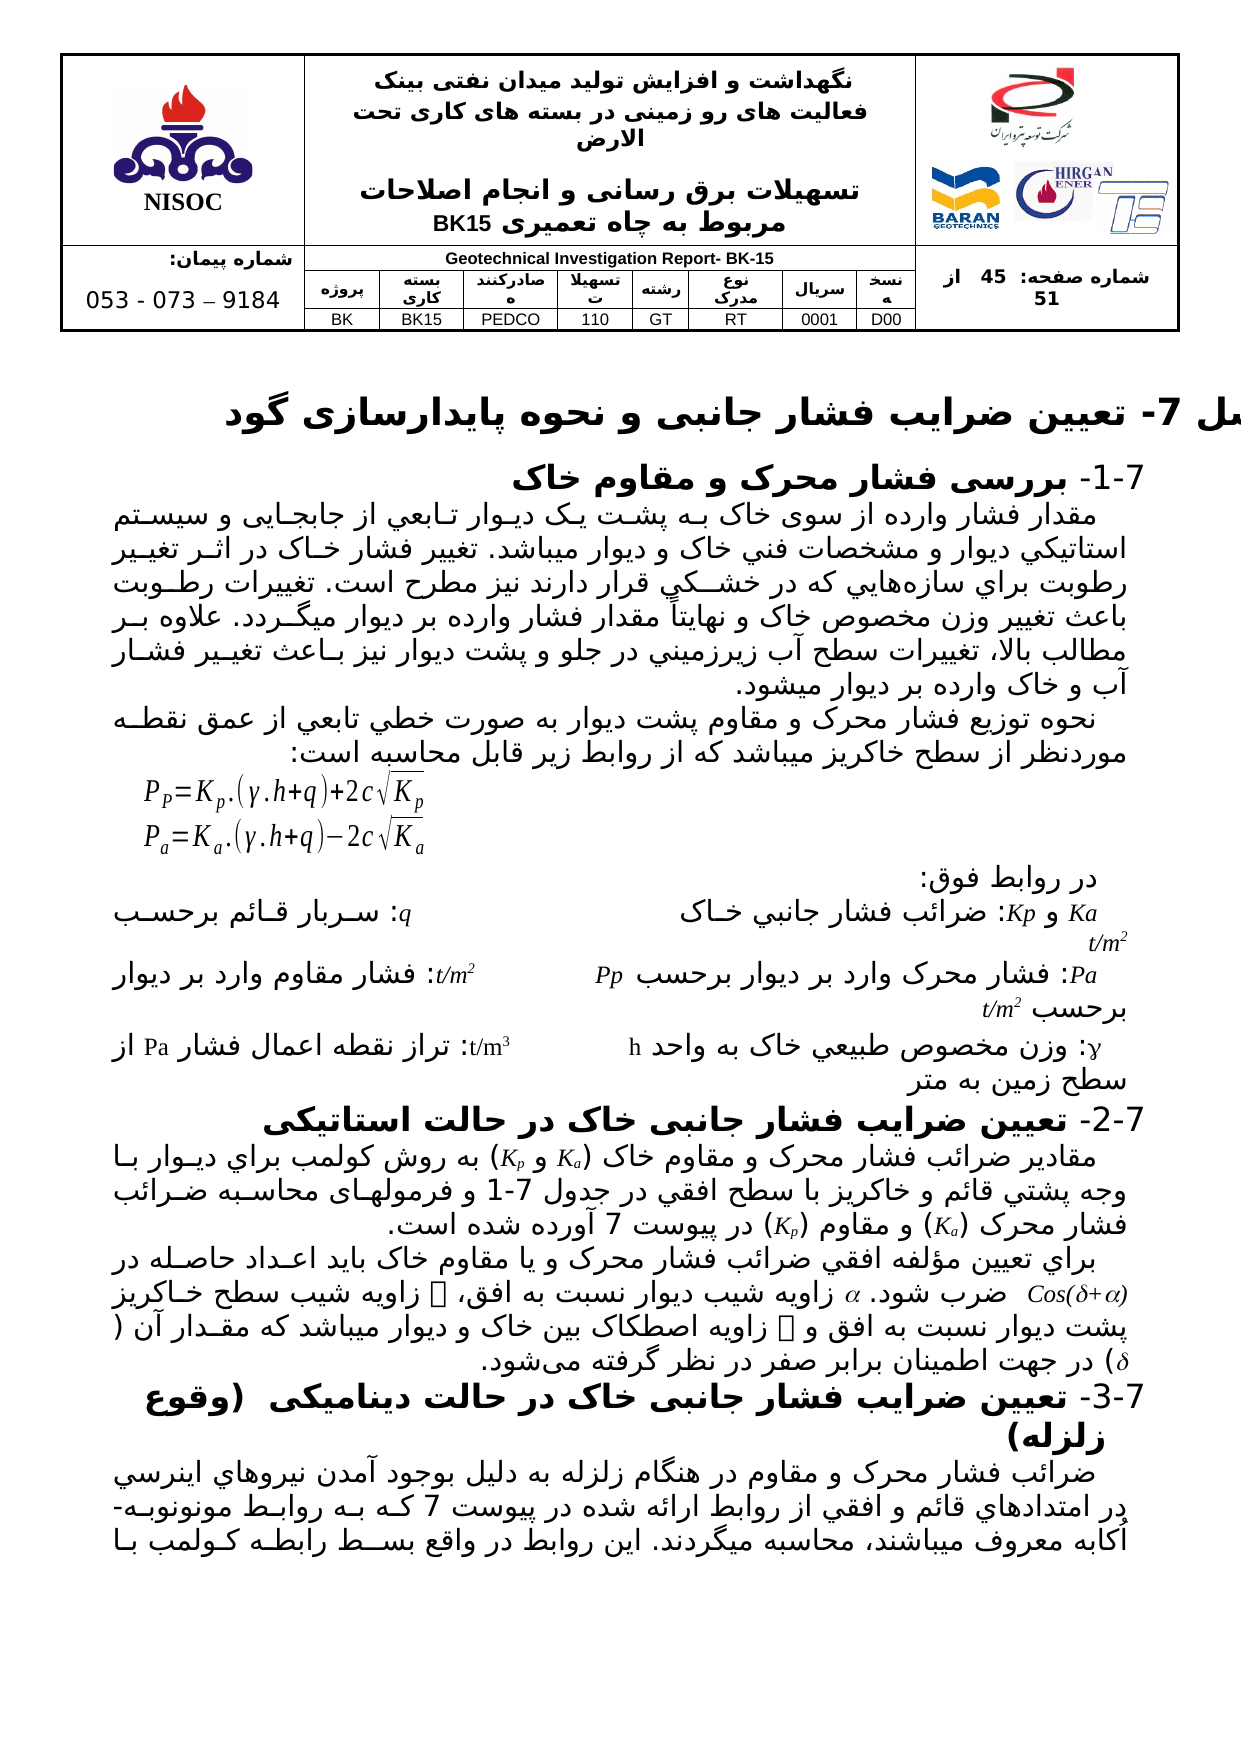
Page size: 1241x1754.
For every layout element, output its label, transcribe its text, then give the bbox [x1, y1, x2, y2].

text : وزن مخصوص طبيعي خاک به واحد t/m3 h: تراز نقطه اعمال فشار Pa از سطح زمين به متر [112, 1029, 1128, 1097]
subtitle تعیین ضرایب فشار جانبی خاک در حالت دینامیکی (وقوع زلزله) [112, 1377, 1106, 1455]
picture [990, 67, 1074, 148]
picture [1014, 161, 1115, 221]
subtitle بررسی فشار محرک و مقاوم خاک [112, 459, 1106, 498]
text نحوه توزيع فشار محرک و مقاوم پشت ديوار به صورت خطي تابعي از عمق نقطه موردنظر از سطح خاکريز ميباشد که از روابط زير قابل محاسبه است: [112, 701, 1128, 769]
picture [927, 162, 1002, 233]
text در روابط فوق: [112, 860, 1128, 894]
picture [113, 85, 253, 187]
subtitle تعیین ضرایب فشار جانبی و نحوه پایدارسازی گود [112, 390, 1128, 434]
text Pa: فشار محرک وارد بر ديوار برحسب t/m2 Pp: فشار مقاوم وارد بر ديوار برحسب t/m2 [112, 957, 1128, 1024]
subtitle تعیین ضرایب فشار جانبی خاک در حالت استاتیکی [112, 1101, 1106, 1139]
text Ka و Kp: ضرائب فشار جانبي خاک q: سربار قائم برحسب t/m2 [112, 894, 1128, 957]
text مقدار فشار وارده از سوی خاک به پشت يک ديوار تابعي از جابجایی و سيستم استاتيکي ديوار و مشخصات فني خاک و ديوار ميباشد. تغيير فشار خاک در اثر تغيير رطوبت براي سازه‌هایي که در خشــکي قرار دارند نيز مطرح است. تغييرات رطوبت باعث تغيير وزن مخصوص خاک و نهايتاً مقدار فشار وارده بر ديوار ميگردد. علاوه بر مطالب بالا، تغييرات سطح آب زيرزميني در جلو و پشت ديوار نيز باعث تغيير فشار آب و خاک وارده بر ديوار ميشود. [112, 498, 1128, 701]
text براي تعيين مؤلفه افقي ضرائب فشار محرک و يا مقاوم خاک بايد اعداد حاصله در Cos(+) ضرب شود.  زاويه شيب ديوار نسبت به افق،  زاويه شيب سطح خاکريز پشت ديوار نسبت به افق و  زاويه اصطکاک بين خاک و ديوار ميباشد که مقدار آن () در جهت اطمینان برابر صفر در نظر گرفته می‌شود. [112, 1241, 1128, 1377]
text مقادير ضرائب فشار محرک و مقاوم خاک (Ka و Kp) به روش کولمب براي ديوار با وجه پشتي قائم و خاکريز با سطح افقي در جدول 7-1 و فرمولهای محاسبه ضرائب فشار محرک (Ka) و مقاوم (Kp) در پیوست 7 آورده شده است. [112, 1139, 1128, 1241]
